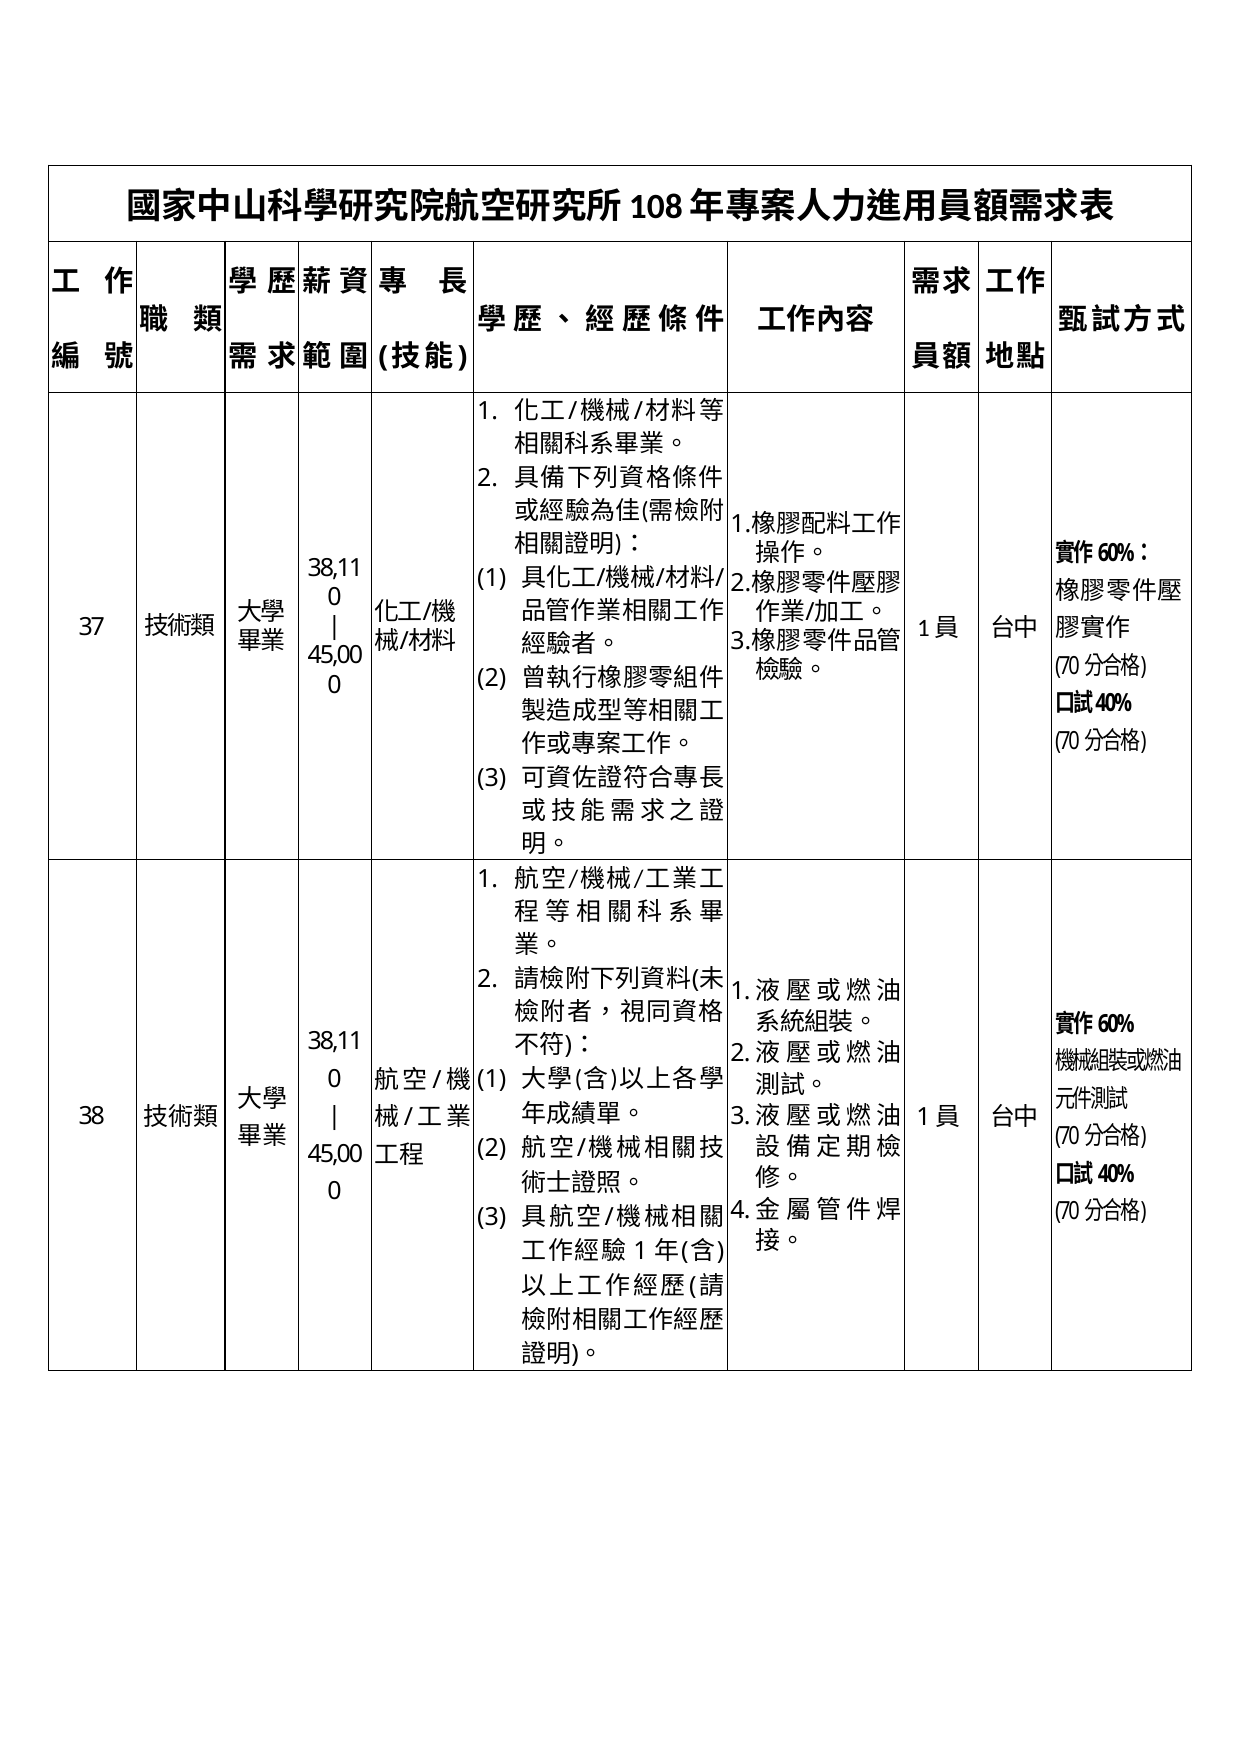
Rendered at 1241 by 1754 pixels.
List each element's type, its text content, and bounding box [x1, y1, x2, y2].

table_cell 1.橡膠配料工作操作。 2.橡膠零件壓膠作業/加工。 3.橡膠零件品管檢驗。 [728, 393, 904, 859]
table_cell 職類 [137, 242, 224, 392]
table_cell 技術類 [137, 860, 224, 1370]
table_cell 38,110 | 45,000 [299, 393, 371, 859]
table_cell 大學 畢業 [226, 393, 298, 859]
table_cell 工作編號 [49, 242, 136, 392]
table_cell 液壓或燃油系統組裝。 液壓或燃油測試。 液壓或燃油設備定期檢修。 金屬管件焊接。 [728, 860, 904, 1370]
table_cell 技術類 [137, 393, 224, 859]
table_cell 化工/機械/材料 [372, 393, 473, 859]
table_cell 實作60% 機械組裝或燃油元件測試 (70分合格) 口試40% (70分合格) [1052, 860, 1191, 1370]
table_cell 台中 [979, 860, 1051, 1370]
table_cell 工作內容 [728, 242, 904, 392]
table_cell 薪資範圍 [299, 242, 371, 392]
table_cell 台中 [979, 393, 1051, 859]
table_cell 甄試方式 [1052, 242, 1191, 392]
table_cell 大學畢業 [226, 860, 298, 1370]
table_cell 38,110 | 45,000 [299, 860, 371, 1370]
table_cell 化工/機械/材料等相關科系畢業。 具備下列資格條件或經驗為佳(需檢附相關證明)： 具化工/機械/材料/品管作業相關工作經驗者。 曾執行橡膠零組件製造成型等相關工作或專案工作。 可資佐證符合專長或技能需求之證明。 [474, 393, 727, 859]
table_cell 37 [49, 393, 136, 859]
table_cell 學歷需求 [226, 242, 298, 392]
table_cell 38 [49, 860, 136, 1370]
table_cell 實作60%： 橡膠零件壓膠實作 (70分合格) 口試 40% (70分合格) [1052, 393, 1191, 859]
table_cell 學歷、經歷條件 [474, 242, 727, 392]
table_cell 專長 (技能) [372, 242, 473, 392]
table_cell 航空/機械/工業工程 [372, 860, 473, 1370]
table_cell 需求 員額 [905, 242, 978, 392]
table_cell 工作地點 [979, 242, 1051, 392]
table_cell 1員 [905, 860, 978, 1370]
table_cell 航空/機械/工業工程等相關科系畢業。 請檢附下列資料(未檢附者，視同資格不符)： 大學(含)以上各學年成績單。 航空/機械相關技術士證照。 具航空/機械相關工作經驗1年(含)以上工作經歷(請檢附相關工作經歷證明)。 [474, 860, 727, 1370]
table_cell 1員 [905, 393, 978, 859]
table_header 國家中山科學研究院航空研究所108年專案人力進用員額需求表 [49, 166, 1191, 241]
